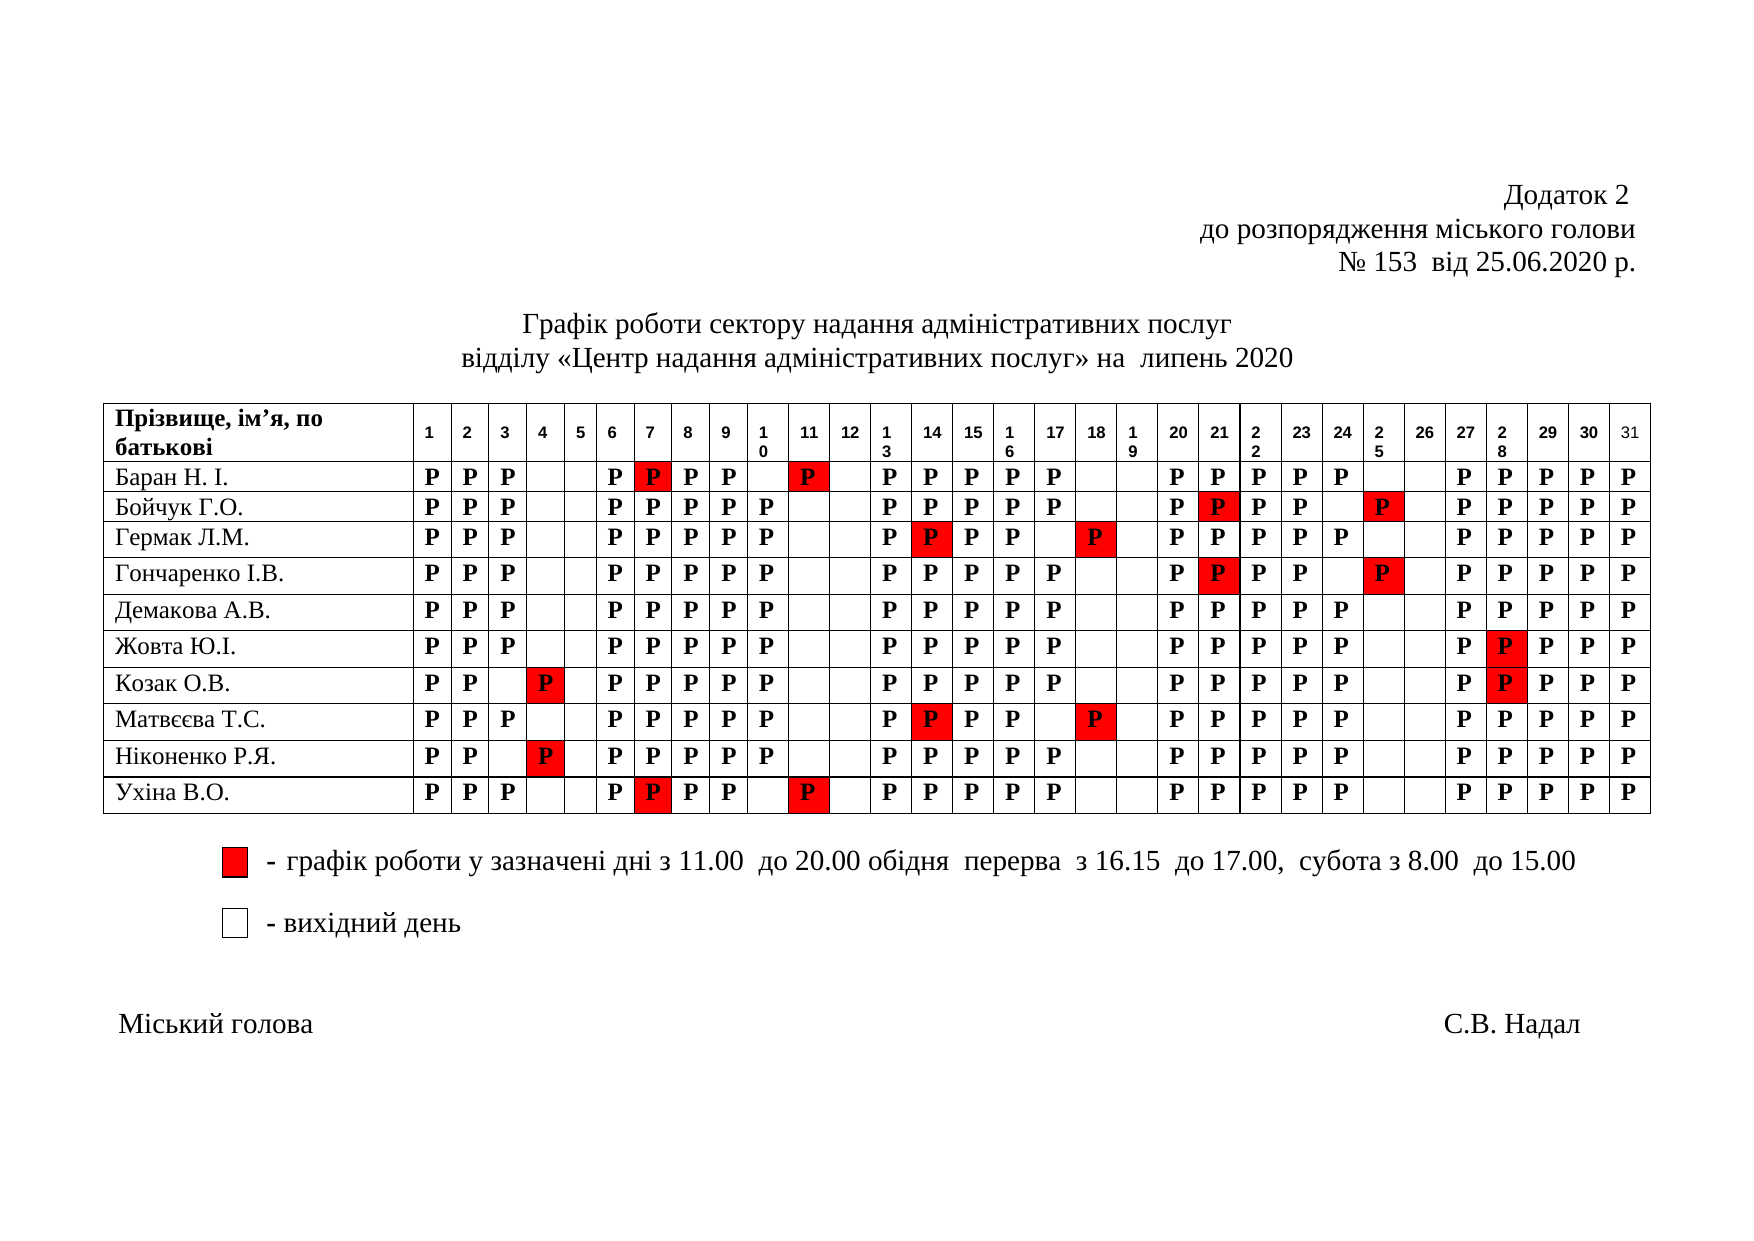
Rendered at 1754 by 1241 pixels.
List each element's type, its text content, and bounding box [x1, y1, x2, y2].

table_cell [1117, 522, 1157, 557]
table_cell Р [994, 558, 1034, 594]
table_cell Р [1035, 462, 1075, 491]
table_cell Р [1446, 462, 1486, 491]
table_cell Р [1282, 522, 1322, 557]
table_cell Р [994, 522, 1034, 557]
table_cell Р [672, 462, 709, 491]
table_cell Р [912, 741, 952, 776]
table_cell Р [871, 668, 911, 703]
table_cell Р [452, 704, 488, 740]
table_cell [1076, 595, 1116, 630]
table_cell Р [1446, 558, 1486, 594]
table_cell Р [912, 522, 952, 557]
table_cell Р [1323, 778, 1363, 813]
table_cell [1323, 558, 1363, 594]
table_cell [1405, 522, 1445, 557]
table_header 21 [1199, 404, 1239, 461]
table_cell [789, 522, 829, 557]
table_header 14 [912, 404, 952, 461]
table_cell [1405, 778, 1445, 813]
table_cell Р [452, 631, 488, 667]
table_cell Р [912, 462, 952, 491]
table_cell Гончаренко І.В. [104, 558, 413, 594]
table_cell Р [452, 492, 488, 521]
table_cell [830, 492, 870, 521]
table_cell Р [635, 704, 671, 740]
table_cell Р [1487, 462, 1527, 491]
table_cell Р [1035, 595, 1075, 630]
table_cell Р [953, 778, 993, 813]
table_cell Р [1323, 522, 1363, 557]
table_cell Р [414, 704, 451, 740]
table_cell Р [1528, 778, 1568, 813]
table_cell [789, 704, 829, 740]
table_cell Р [1199, 631, 1239, 667]
table_cell Р [1528, 558, 1568, 594]
table_cell Р [672, 704, 709, 740]
table_cell Р [912, 492, 952, 521]
table_cell Р [1446, 492, 1486, 521]
table_cell Р [1323, 595, 1363, 630]
table_cell [1364, 668, 1404, 703]
table_cell Р [1487, 492, 1527, 521]
table_cell Р [1569, 778, 1609, 813]
table_cell Р [1487, 741, 1527, 776]
table_cell [1076, 778, 1116, 813]
table_header 9 [710, 404, 747, 461]
table_cell Р [635, 558, 671, 594]
table_cell Р [452, 558, 488, 594]
table_cell Р [748, 741, 788, 776]
table_cell Р [1610, 595, 1650, 630]
table_cell Р [1241, 595, 1281, 630]
table_cell Р [1282, 778, 1322, 813]
table_cell Р [1446, 778, 1486, 813]
table_cell Гермак Л.М. [104, 522, 413, 557]
table_cell [1405, 595, 1445, 630]
table_cell Р [871, 462, 911, 491]
table_cell Р [1610, 778, 1650, 813]
table_cell Р [1446, 668, 1486, 703]
table_cell [489, 741, 526, 776]
table_cell [527, 558, 564, 594]
table_cell Р [1528, 492, 1568, 521]
table_cell Р [414, 595, 451, 630]
table_cell [1076, 631, 1116, 667]
table_cell Р [710, 522, 747, 557]
table_cell Р [635, 778, 671, 813]
table_cell Р [414, 558, 451, 594]
table_cell Р [489, 778, 526, 813]
table_cell Матвєєва Т.С. [104, 704, 413, 740]
table_cell [565, 741, 596, 776]
table_cell [565, 778, 596, 813]
table_header 18 [1076, 404, 1116, 461]
table_cell Р [710, 741, 747, 776]
table_cell Р [1487, 522, 1527, 557]
table_cell Р [1035, 631, 1075, 667]
table_cell [789, 741, 829, 776]
table_cell Р [1035, 668, 1075, 703]
table_cell Р [1158, 704, 1198, 740]
table_cell Р [912, 558, 952, 594]
table_header 25 [1364, 404, 1404, 461]
table_cell [489, 668, 526, 703]
table_cell [830, 558, 870, 594]
table_cell Р [1158, 668, 1198, 703]
table_cell Р [871, 595, 911, 630]
table_cell Р [1158, 522, 1198, 557]
table_cell Р [1610, 741, 1650, 776]
table_cell Р [1241, 631, 1281, 667]
table_cell Р [1158, 741, 1198, 776]
table_cell Р [1446, 595, 1486, 630]
table_cell Р [1487, 668, 1527, 703]
table_cell [1117, 492, 1157, 521]
table_cell Р [672, 595, 709, 630]
table_cell Р [1528, 595, 1568, 630]
table_cell Р [414, 778, 451, 813]
table_cell Р [710, 668, 747, 703]
table_cell Р [1199, 741, 1239, 776]
table_cell Р [635, 492, 671, 521]
table_cell Р [414, 668, 451, 703]
table_cell [830, 704, 870, 740]
table_cell Р [994, 704, 1034, 740]
table_cell Р [414, 741, 451, 776]
table_cell [1405, 741, 1445, 776]
table_cell Р [994, 778, 1034, 813]
table_cell Р [994, 595, 1034, 630]
table_cell Р [597, 462, 634, 491]
table_cell [830, 668, 870, 703]
table_cell Р [748, 522, 788, 557]
table_cell Р [710, 492, 747, 521]
table_header 24 [1323, 404, 1363, 461]
table_cell Р [953, 668, 993, 703]
table_cell Р [635, 741, 671, 776]
table_cell Баран Н. І. [104, 462, 413, 491]
text Графік роботи сектору надання адміністративних послуг [118, 307, 1636, 340]
table_cell Р [1487, 704, 1527, 740]
text № 153 від 25.06.2020 р. [118, 244, 1636, 278]
table_cell Р [1241, 492, 1281, 521]
table_cell Р [1446, 741, 1486, 776]
table_cell Р [1241, 668, 1281, 703]
table_cell Р [1199, 462, 1239, 491]
table_cell Р [871, 704, 911, 740]
text Додаток 2 [118, 177, 1636, 211]
table_cell [830, 631, 870, 667]
table_cell Р [672, 741, 709, 776]
table_cell Р [1035, 778, 1075, 813]
table_cell Р [1569, 522, 1609, 557]
table_cell Р [1241, 778, 1281, 813]
table_cell [1364, 462, 1404, 491]
table_cell [527, 778, 564, 813]
table_cell Р [1569, 631, 1609, 667]
table_cell Р [1569, 462, 1609, 491]
table_header 5 [565, 404, 596, 461]
table_cell Р [748, 704, 788, 740]
table_cell Р [871, 522, 911, 557]
table_cell [830, 741, 870, 776]
text відділу «Центр надання адміністративних послуг» на липень 2020 [118, 340, 1636, 374]
table_cell Р [489, 558, 526, 594]
table_cell Р [414, 462, 451, 491]
table_cell [1076, 741, 1116, 776]
table_cell [830, 522, 870, 557]
table_cell Р [1199, 704, 1239, 740]
table_cell Р [1569, 492, 1609, 521]
table_cell Р [672, 778, 709, 813]
table_cell Р [994, 492, 1034, 521]
table_cell Р [1528, 462, 1568, 491]
table_cell Р [527, 741, 564, 776]
table_header 11 [789, 404, 829, 461]
table_cell Р [1528, 741, 1568, 776]
table_cell Бойчук Г.О. [104, 492, 413, 521]
table_cell Р [597, 522, 634, 557]
table_cell Р [1035, 492, 1075, 521]
table_header 28 [1487, 404, 1527, 461]
table_cell Р [672, 631, 709, 667]
table_cell Р [1610, 558, 1650, 594]
table_cell Р [710, 631, 747, 667]
table_cell Р [452, 778, 488, 813]
table_cell Р [452, 741, 488, 776]
table_cell Р [527, 668, 564, 703]
table_cell [1364, 522, 1404, 557]
table_cell Р [1076, 522, 1116, 557]
table_cell Р [710, 595, 747, 630]
table_cell Р [597, 704, 634, 740]
table_cell [1323, 492, 1363, 521]
table_header 8 [672, 404, 709, 461]
table_cell Р [789, 462, 829, 491]
table_cell [830, 462, 870, 491]
table_cell Р [748, 558, 788, 594]
table_cell Р [1569, 595, 1609, 630]
table_cell Р [1158, 631, 1198, 667]
table_cell Р [414, 631, 451, 667]
table_cell [1076, 462, 1116, 491]
table_cell Р [1528, 631, 1568, 667]
table_cell Р [489, 704, 526, 740]
table_cell [789, 492, 829, 521]
table_cell Р [597, 668, 634, 703]
table_header 15 [953, 404, 993, 461]
table_cell Р [1323, 741, 1363, 776]
table_cell [565, 492, 596, 521]
table_cell Р [489, 492, 526, 521]
table_cell Р [953, 741, 993, 776]
table_cell Р [1282, 631, 1322, 667]
table_cell Р [1610, 462, 1650, 491]
table_cell Р [1282, 595, 1322, 630]
table_header [223, 909, 247, 937]
table_cell [1364, 741, 1404, 776]
table_cell Р [1241, 522, 1281, 557]
table_cell [527, 522, 564, 557]
table_cell Р [597, 741, 634, 776]
table_cell [1117, 741, 1157, 776]
table_cell Р [1446, 522, 1486, 557]
table_header 27 [1446, 404, 1486, 461]
table_cell [789, 668, 829, 703]
table_cell [1117, 778, 1157, 813]
table_cell [1117, 704, 1157, 740]
table_cell Р [871, 778, 911, 813]
table_cell Р [1282, 704, 1322, 740]
table_header 29 [1528, 404, 1568, 461]
table_cell Р [994, 631, 1034, 667]
table_cell Р [1282, 492, 1322, 521]
text до розпорядження міського голови [118, 211, 1636, 244]
table_header 1 [414, 404, 451, 461]
table_cell [1405, 631, 1445, 667]
table_cell Р [1446, 631, 1486, 667]
table_cell Р [953, 462, 993, 491]
table_header 4 [527, 404, 564, 461]
table_header 13 [871, 404, 911, 461]
table_cell Р [635, 595, 671, 630]
table_cell Р [1158, 595, 1198, 630]
table_cell [1405, 704, 1445, 740]
table_cell Р [710, 558, 747, 594]
table_cell [565, 595, 596, 630]
table_cell [1405, 668, 1445, 703]
table_cell Р [1569, 704, 1609, 740]
table_cell Р [635, 522, 671, 557]
table_cell Р [912, 595, 952, 630]
table_cell Р [1199, 558, 1239, 594]
table_cell Р [953, 631, 993, 667]
table_cell Р [912, 778, 952, 813]
table_cell Р [1199, 595, 1239, 630]
table_cell [565, 704, 596, 740]
table_cell [1405, 492, 1445, 521]
table_cell [748, 462, 788, 491]
table_cell [565, 631, 596, 667]
table_cell Р [748, 492, 788, 521]
table_header 10 [748, 404, 788, 461]
table_cell [1364, 778, 1404, 813]
table_cell [1364, 631, 1404, 667]
table_cell [1364, 595, 1404, 630]
table_cell [830, 778, 870, 813]
table_cell Р [452, 522, 488, 557]
table_cell Р [672, 492, 709, 521]
table_cell [1405, 462, 1445, 491]
table_cell Р [912, 668, 952, 703]
table_cell Р [953, 492, 993, 521]
table_header 20 [1158, 404, 1198, 461]
table_header 30 [1569, 404, 1609, 461]
table_cell Р [1528, 704, 1568, 740]
table_cell Р [1076, 704, 1116, 740]
table_cell Р [1158, 558, 1198, 594]
table_cell [527, 595, 564, 630]
table_cell Р [1610, 492, 1650, 521]
table_header 31 [1610, 404, 1650, 461]
table_cell Р [1199, 778, 1239, 813]
table_cell Р [953, 595, 993, 630]
table_cell [1364, 704, 1404, 740]
table_cell Р [1282, 558, 1322, 594]
table_cell Р [871, 741, 911, 776]
table_header 12 [830, 404, 870, 461]
table_cell Р [1241, 558, 1281, 594]
table_header 26 [1405, 404, 1445, 461]
table_cell Р [1199, 492, 1239, 521]
table_cell Р [1323, 631, 1363, 667]
table_cell [1117, 668, 1157, 703]
table_cell Р [452, 462, 488, 491]
table_cell Р [1199, 668, 1239, 703]
table_header 7 [635, 404, 671, 461]
table_cell Р [597, 558, 634, 594]
table_cell Р [1610, 668, 1650, 703]
table_cell Р [789, 778, 829, 813]
table_cell Р [597, 631, 634, 667]
table_header 2 [452, 404, 488, 461]
table_cell Р [635, 631, 671, 667]
table_cell Р [1282, 462, 1322, 491]
table_cell Ніконенко Р.Я. [104, 741, 413, 776]
table_cell Р [871, 492, 911, 521]
table_cell Р [597, 492, 634, 521]
table_cell Р [1487, 631, 1527, 667]
table_header 22 [1241, 404, 1281, 461]
table_cell Р [1364, 558, 1404, 594]
text - графік роботи у зазначені дні з 11.00 до 20.00 обідня перерва з 16.15 до 17.00, субота з 8.00 до 15.00 [118, 843, 1636, 876]
table_cell Р [994, 462, 1034, 491]
table_cell [1117, 558, 1157, 594]
table_cell Р [1528, 668, 1568, 703]
table_cell Р [452, 595, 488, 630]
table_cell Р [1610, 522, 1650, 557]
table_cell Р [489, 522, 526, 557]
table_cell Р [672, 522, 709, 557]
table_cell Р [452, 668, 488, 703]
table_cell [565, 462, 596, 491]
table_cell Р [1241, 741, 1281, 776]
table_cell Р [1035, 558, 1075, 594]
table_cell Р [953, 522, 993, 557]
table_cell Р [1487, 558, 1527, 594]
table_cell Р [1610, 704, 1650, 740]
table_cell [527, 704, 564, 740]
table_cell [1076, 668, 1116, 703]
table_cell Р [871, 558, 911, 594]
table_header 19 [1117, 404, 1157, 461]
table_cell Р [635, 668, 671, 703]
table_cell Р [672, 558, 709, 594]
table_cell Р [912, 704, 952, 740]
table_header 16 [994, 404, 1034, 461]
table_cell [1117, 462, 1157, 491]
table_cell [830, 595, 870, 630]
table_cell Р [1282, 741, 1322, 776]
table_cell Р [994, 741, 1034, 776]
table_cell Р [1158, 778, 1198, 813]
table_header Прізвище, ім’я, по батькові [104, 404, 413, 461]
table_cell Р [1199, 522, 1239, 557]
text - вихідний день [118, 905, 1636, 939]
table_cell [1076, 492, 1116, 521]
table_cell Р [414, 522, 451, 557]
table_cell [1076, 558, 1116, 594]
table_cell Р [1446, 704, 1486, 740]
table_cell [527, 462, 564, 491]
table_cell Р [1241, 704, 1281, 740]
table_cell Р [1364, 492, 1404, 521]
table_cell Р [1569, 668, 1609, 703]
table_cell [748, 778, 788, 813]
table_cell [1035, 522, 1075, 557]
table_cell Р [710, 462, 747, 491]
table_cell [1405, 558, 1445, 594]
table_cell Р [1569, 558, 1609, 594]
table_cell Р [672, 668, 709, 703]
table_cell Р [635, 462, 671, 491]
table_cell Демакова А.В. [104, 595, 413, 630]
table_cell Р [1487, 778, 1527, 813]
table_cell Р [710, 704, 747, 740]
table_cell [527, 492, 564, 521]
table_cell Р [994, 668, 1034, 703]
table_cell Р [748, 595, 788, 630]
table_cell Р [748, 668, 788, 703]
table_cell [789, 631, 829, 667]
table_cell [565, 558, 596, 594]
table_cell [789, 558, 829, 594]
table_cell Р [489, 631, 526, 667]
table_cell Р [1323, 704, 1363, 740]
table_cell Р [710, 778, 747, 813]
table_header 3 [489, 404, 526, 461]
table_header 17 [1035, 404, 1075, 461]
table_cell Р [597, 595, 634, 630]
table_cell Р [1035, 741, 1075, 776]
table_cell Р [489, 595, 526, 630]
table_cell Козак О.В. [104, 668, 413, 703]
table_cell Р [414, 492, 451, 521]
table_cell Р [1323, 462, 1363, 491]
table_cell Р [1528, 522, 1568, 557]
table_cell [565, 668, 596, 703]
table_cell Р [953, 704, 993, 740]
table_cell Р [1569, 741, 1609, 776]
table_cell Р [1158, 492, 1198, 521]
table_cell Р [1158, 462, 1198, 491]
table_cell Р [1282, 668, 1322, 703]
table_cell Р [953, 558, 993, 594]
table_cell [1117, 595, 1157, 630]
table_cell Жовта Ю.І. [104, 631, 413, 667]
table_cell Ухіна В.О. [104, 778, 413, 813]
table_cell Р [1487, 595, 1527, 630]
table_cell [789, 595, 829, 630]
table_cell Р [597, 778, 634, 813]
table_header 23 [1282, 404, 1322, 461]
table_cell Р [489, 462, 526, 491]
table_cell Р [1610, 631, 1650, 667]
table_cell Р [912, 631, 952, 667]
table_cell Р [1323, 668, 1363, 703]
table_header [223, 848, 247, 876]
table_cell [1117, 631, 1157, 667]
table_cell [1035, 704, 1075, 740]
table_cell [565, 522, 596, 557]
text Міський голова С.В. Надал [118, 1006, 1636, 1039]
table_cell Р [748, 631, 788, 667]
table_cell Р [871, 631, 911, 667]
table_cell [527, 631, 564, 667]
table_header 6 [597, 404, 634, 461]
table_cell Р [1241, 462, 1281, 491]
